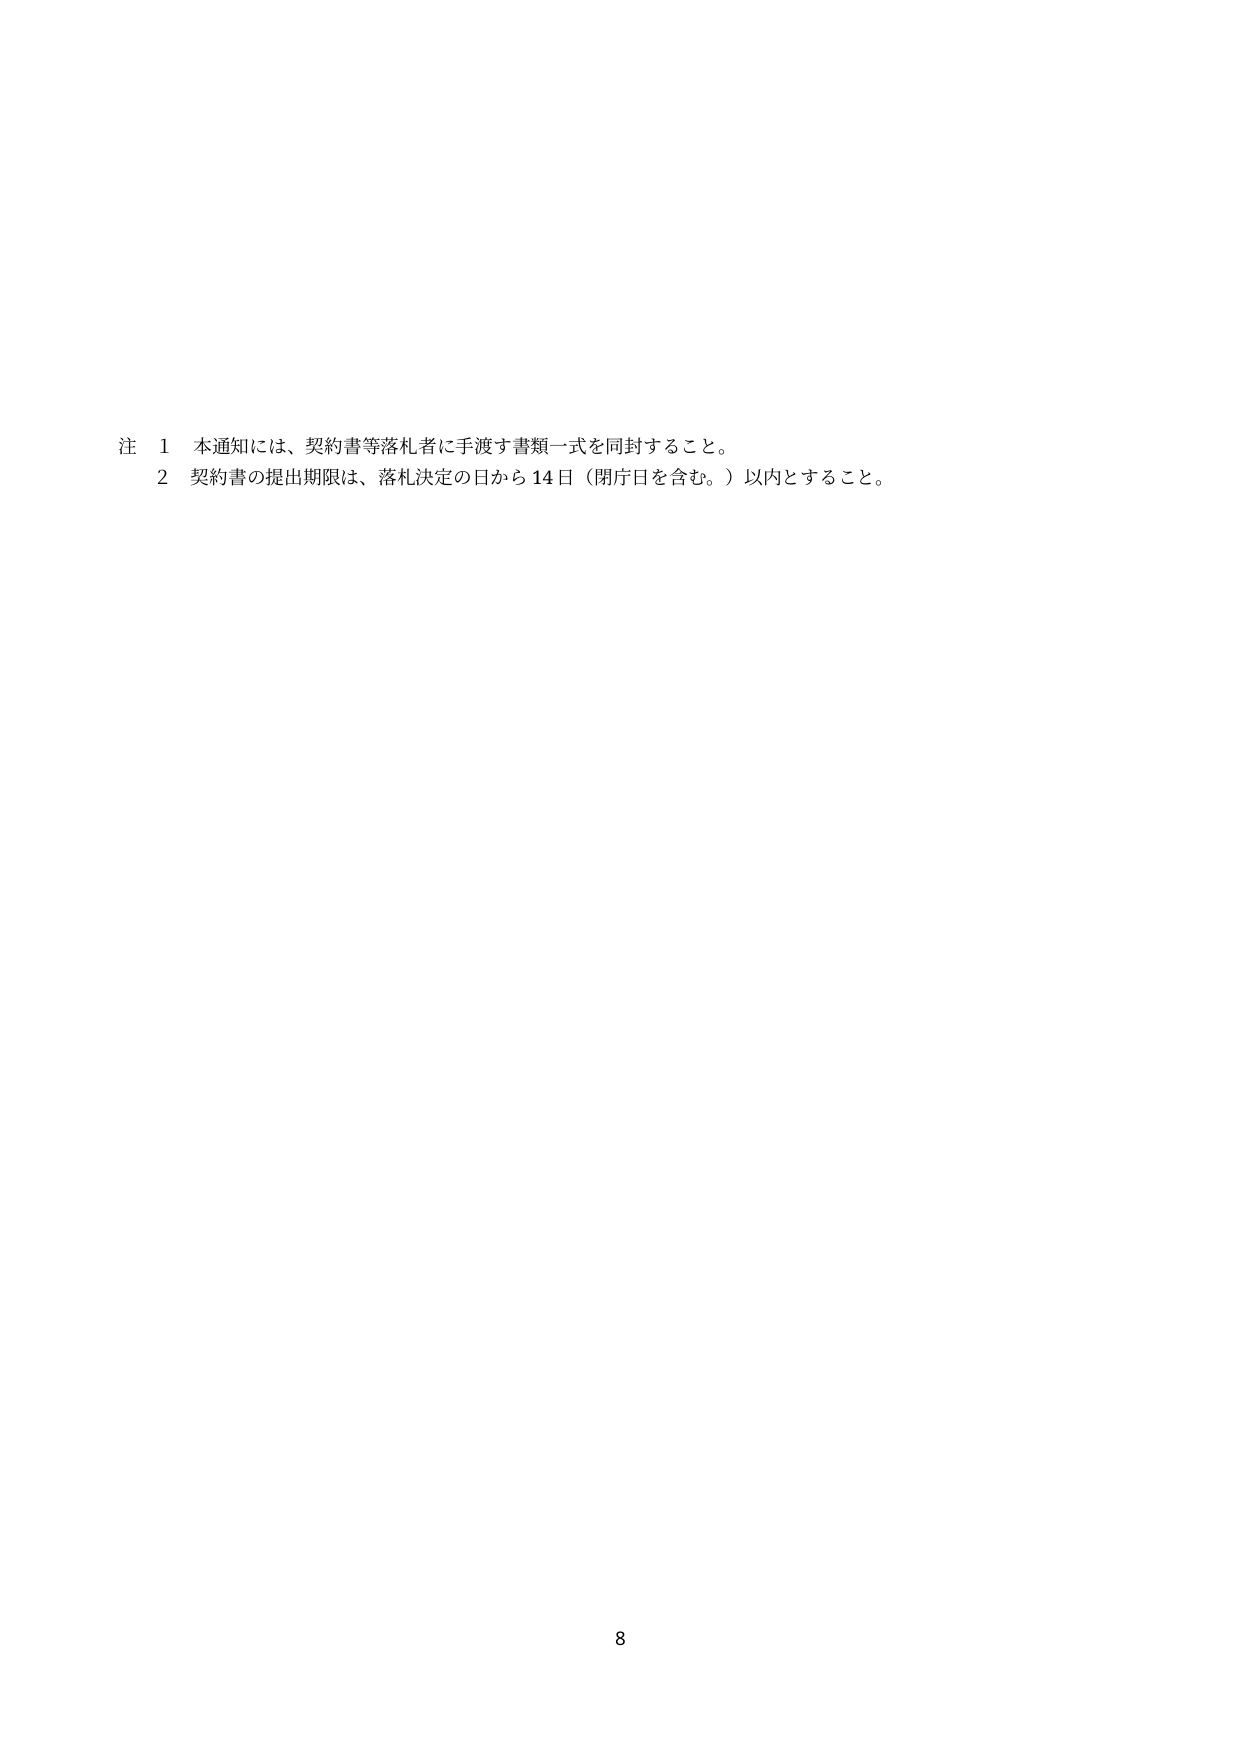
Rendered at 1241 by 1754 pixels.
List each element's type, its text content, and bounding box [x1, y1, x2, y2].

text 注 １ 本通知には、契約書等落札者に手渡す書類一式を同封すること。 [118, 431, 1122, 461]
text ２ 契約書の提出期限は、落札決定の日から14日（閉庁日を含む。）以内とすること。 [153, 461, 1122, 491]
